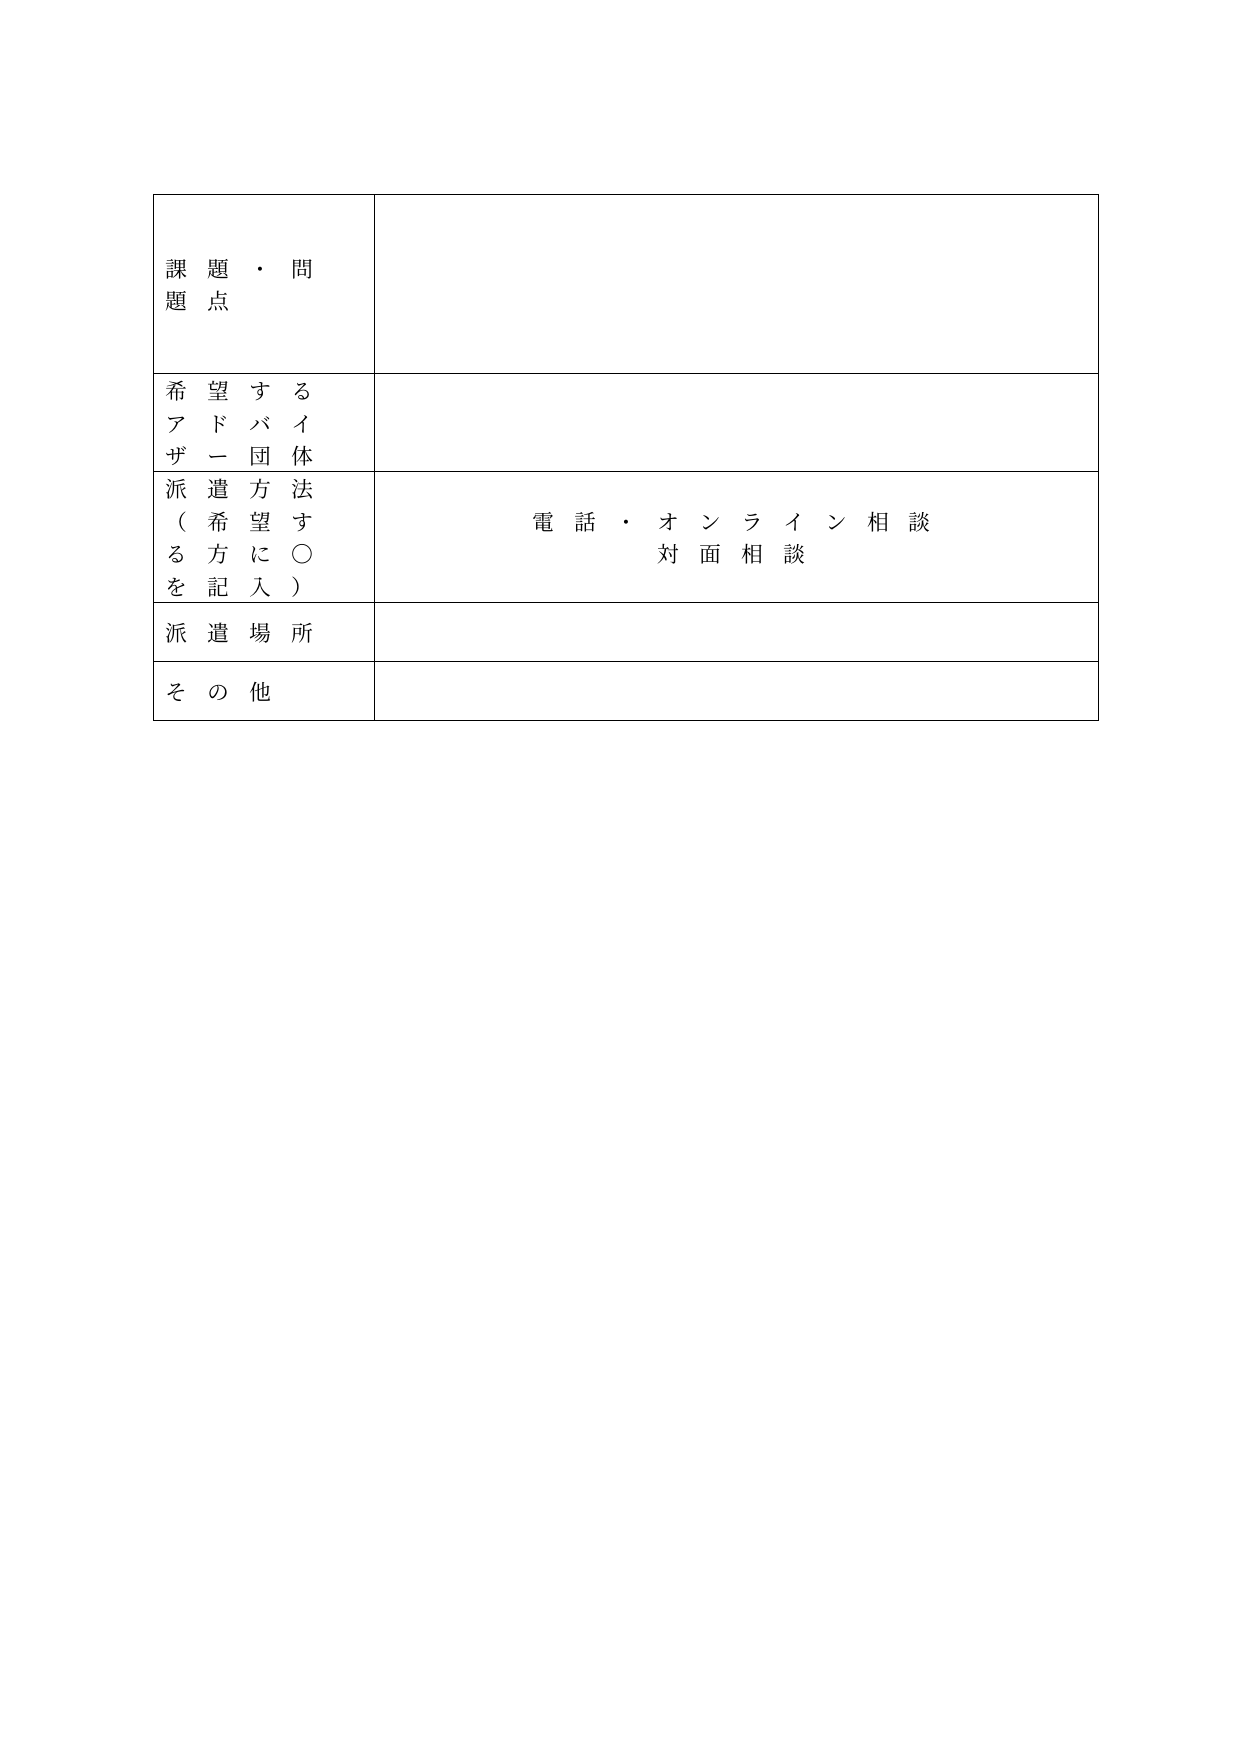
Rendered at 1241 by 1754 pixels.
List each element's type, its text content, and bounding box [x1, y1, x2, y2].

table_cell 課題・問題点 [154, 195, 374, 373]
table_cell [375, 195, 1098, 373]
table_cell 電話・オンライン相談 対面相談 [375, 472, 1098, 602]
table_cell [375, 603, 1098, 661]
table_cell 派遣場所 [154, 603, 374, 661]
table_cell その他 [154, 662, 374, 720]
table_cell [375, 374, 1098, 471]
table_cell 派遣方法（希望する方に〇を記入） [154, 472, 374, 602]
table_cell 希望するアドバイザー団体 [154, 374, 374, 471]
table_cell [375, 662, 1098, 720]
